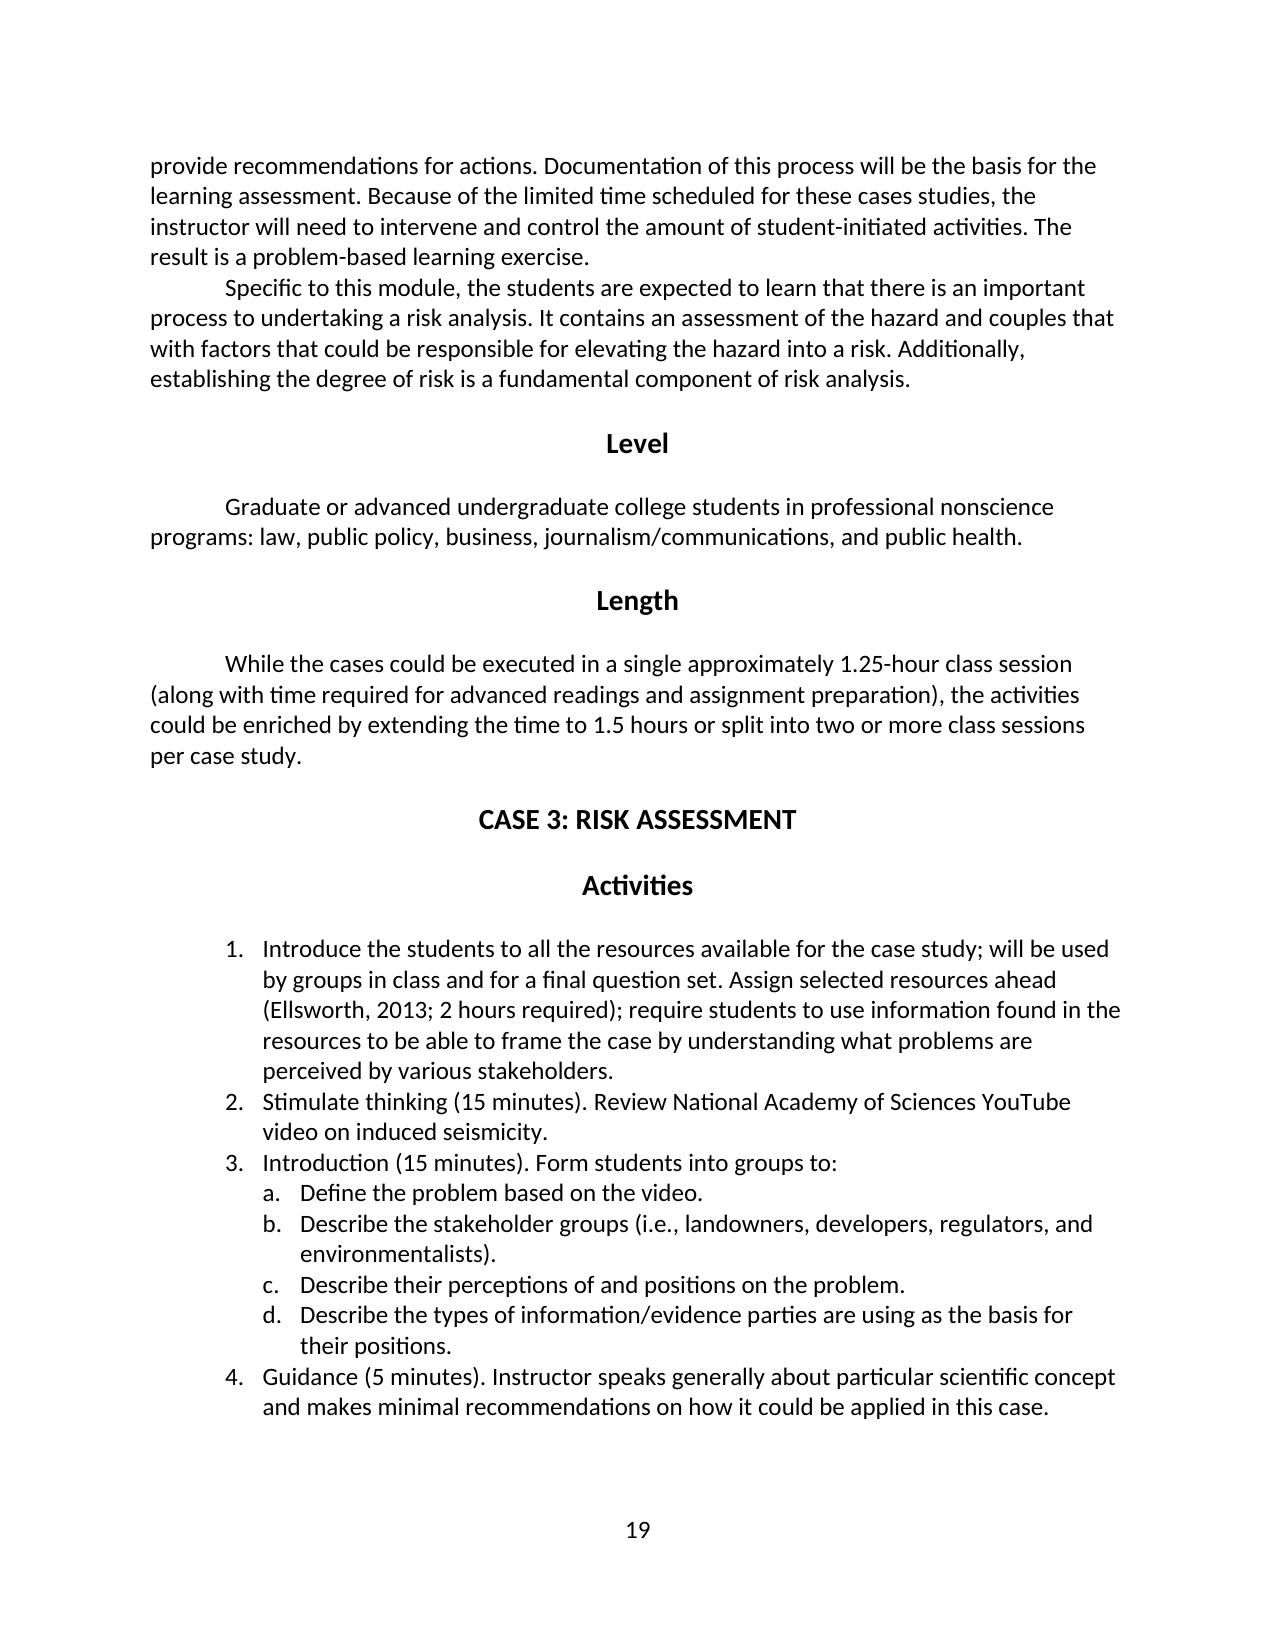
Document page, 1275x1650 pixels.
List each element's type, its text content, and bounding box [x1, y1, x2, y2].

list Define the problem based on the video. [262, 1178, 1125, 1208]
text Specific to this module, the students are expected to learn that there is an important process to undertaking a risk analysis. It contains an assessment of the hazard and couples that with factors that could be responsible for elevating the hazard into a risk. Additionally, establishing the degree of risk is a fundamental component of risk analysis. [150, 272, 1125, 394]
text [150, 150, 1125, 272]
subtitle Level [150, 425, 1125, 460]
list Describe the types of information/evidence parties are using as the basis for their positions. [262, 1300, 1125, 1361]
text While the cases could be executed in a single approximately 1.25-hour class session (along with time required for advanced readings and assignment preparation), the activities could be enriched by extending the time to 1.5 hours or split into two or more class sessions per case study. [150, 648, 1125, 771]
list Guidance (5 minutes). Instructor speaks generally about particular scientific concept and makes minimal recommendations on how it could be applied in this case. [225, 1361, 1125, 1422]
text Case 3: Risk Assessment [150, 801, 1125, 837]
list Describe the stakeholder groups (i.e., landowners, developers, regulators, and environmentalists). [262, 1208, 1125, 1269]
subtitle Length [150, 582, 1125, 618]
list Introduce the students to all the resources available for the case study; will be used by groups in class and for a final question set. Assign selected resources ahead (Ellsworth, 2013; 2 hours required); require students to use information found in the resources to be able to frame the case by understanding what problems are perceived by various stakeholders. [225, 933, 1125, 1086]
list Introduction (15 minutes). Form students into groups to: [225, 1147, 1125, 1178]
list Stimulate thinking (15 minutes). Review National Academy of Sciences YouTube video on induced seismicity. [225, 1086, 1125, 1147]
text Graduate or advanced undergraduate college students in professional nonscience programs: law, public policy, business, journalism/communications, and public health. [150, 491, 1125, 552]
subtitle Activities [150, 867, 1125, 903]
list Describe their perceptions of and positions on the problem. [262, 1269, 1125, 1300]
